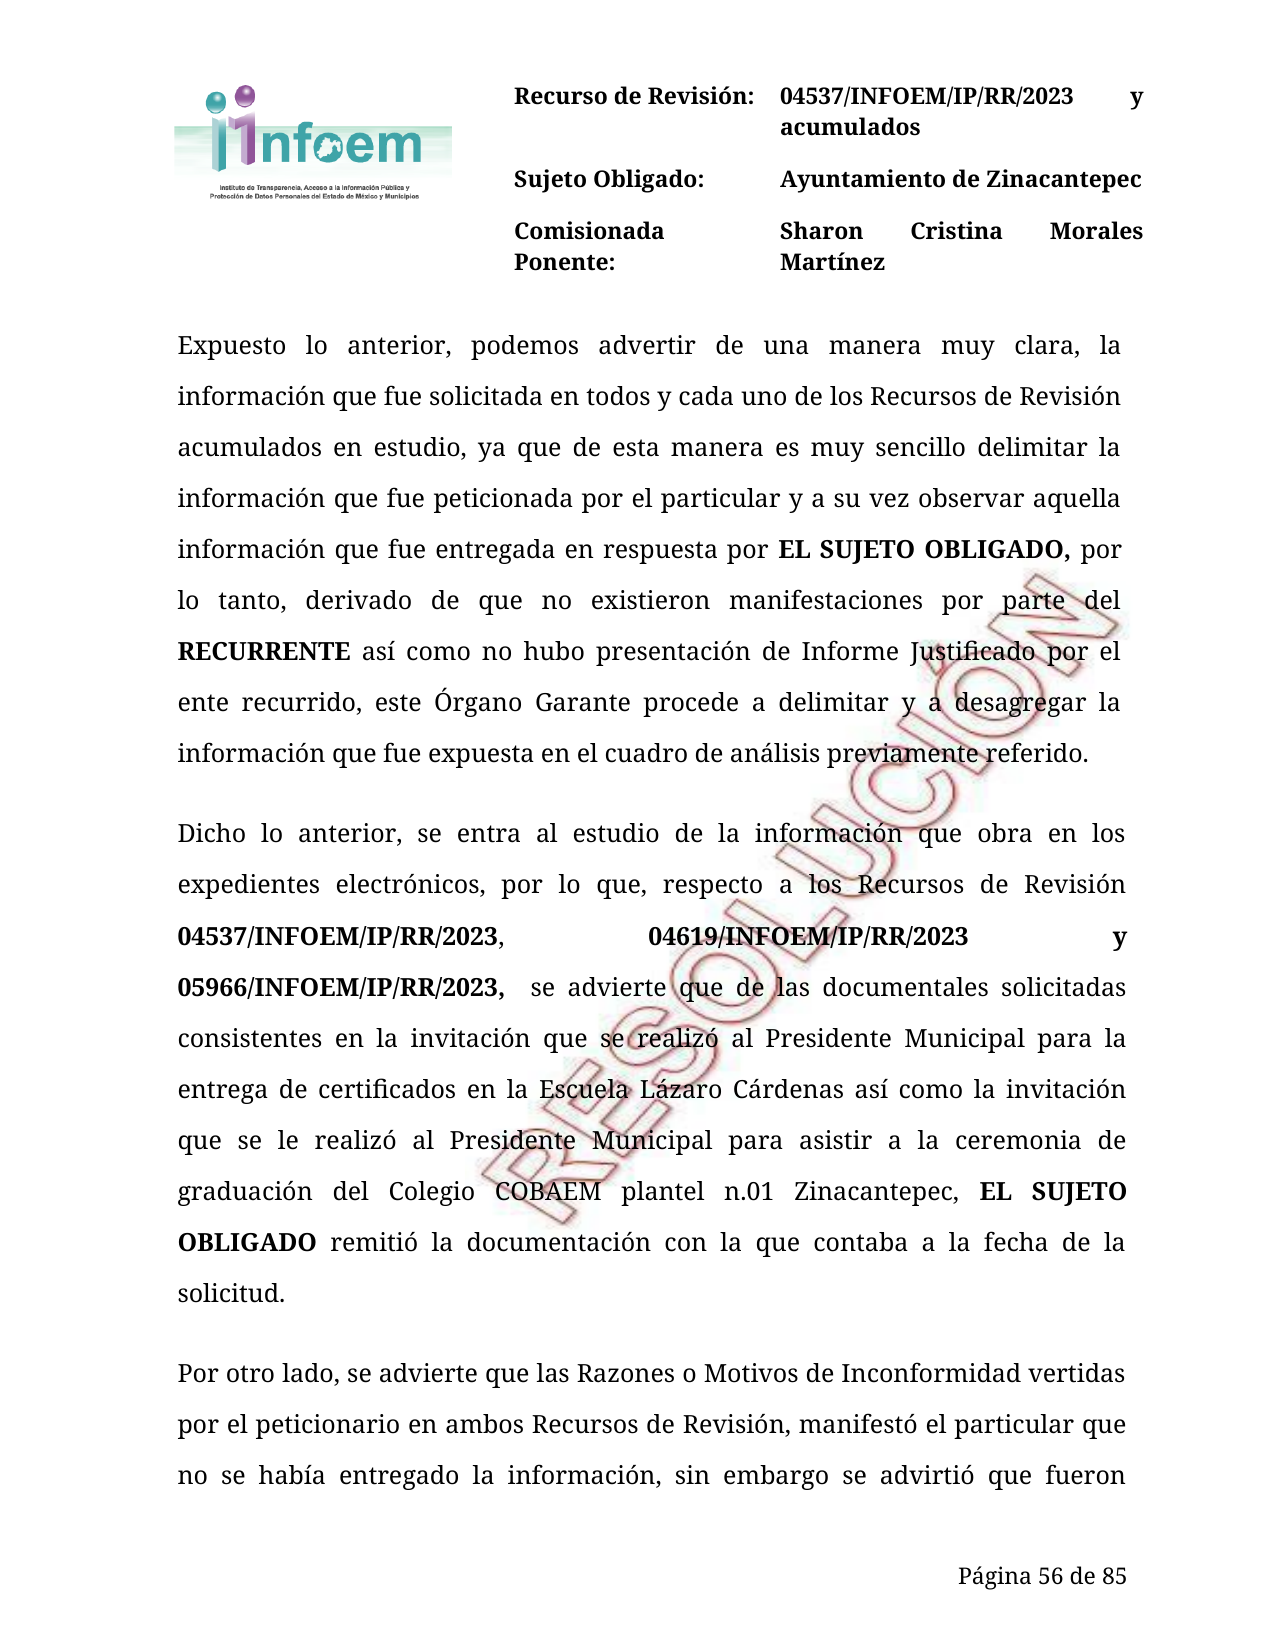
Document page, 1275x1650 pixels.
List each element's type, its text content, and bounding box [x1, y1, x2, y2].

picture [897, 94, 905, 103]
list Dicho lo anterior, se entra al estudio de la información que obra en los expedientes electrónicos, por lo que, respecto a los Recursos de Revisión 04537/INFOEM/IP/RR/2023, 04619/INFOEM/IP/RR/2023 y 05966/INFOEM/IP/RR/2023, se advierte que de las documentales solicitadas consistentes en la invitación que se realizó al Presidente Municipal para la entrega de certificados en la Escuela Lázaro Cárdenas así como la invitación que se le realizó al Presidente Municipal para asistir a la ceremonia de graduación del Colegio COBAEM plantel n.01 Zinacantepec, EL SUJETO OBLIGADO remitió la documentación con la que contaba a la fecha de la solicitud. [177, 816, 1127, 1309]
picture [174, 79, 452, 220]
text Expuesto lo anterior, podemos advertir de una manera muy clara, la información que fue solicitada en todos y cada uno de los Recursos de Revisión acumulados en estudio, ya que de esta manera es muy sencillo delimitar la información que fue peticionada por el particular y a su vez observar aquella información que fue entregada en respuesta por EL SUJETO OBLIGADO, por lo tanto, derivado de que no existieron manifestaciones por parte del RECURRENTE así como no hubo presentación de Informe Justificado por el ente recurrido, este Órgano Garante procede a delimitar y a desagregar la información que fue expuesta en el cuadro de análisis previamente referido. [177, 328, 1122, 770]
picture [464, 94, 1275, 1595]
